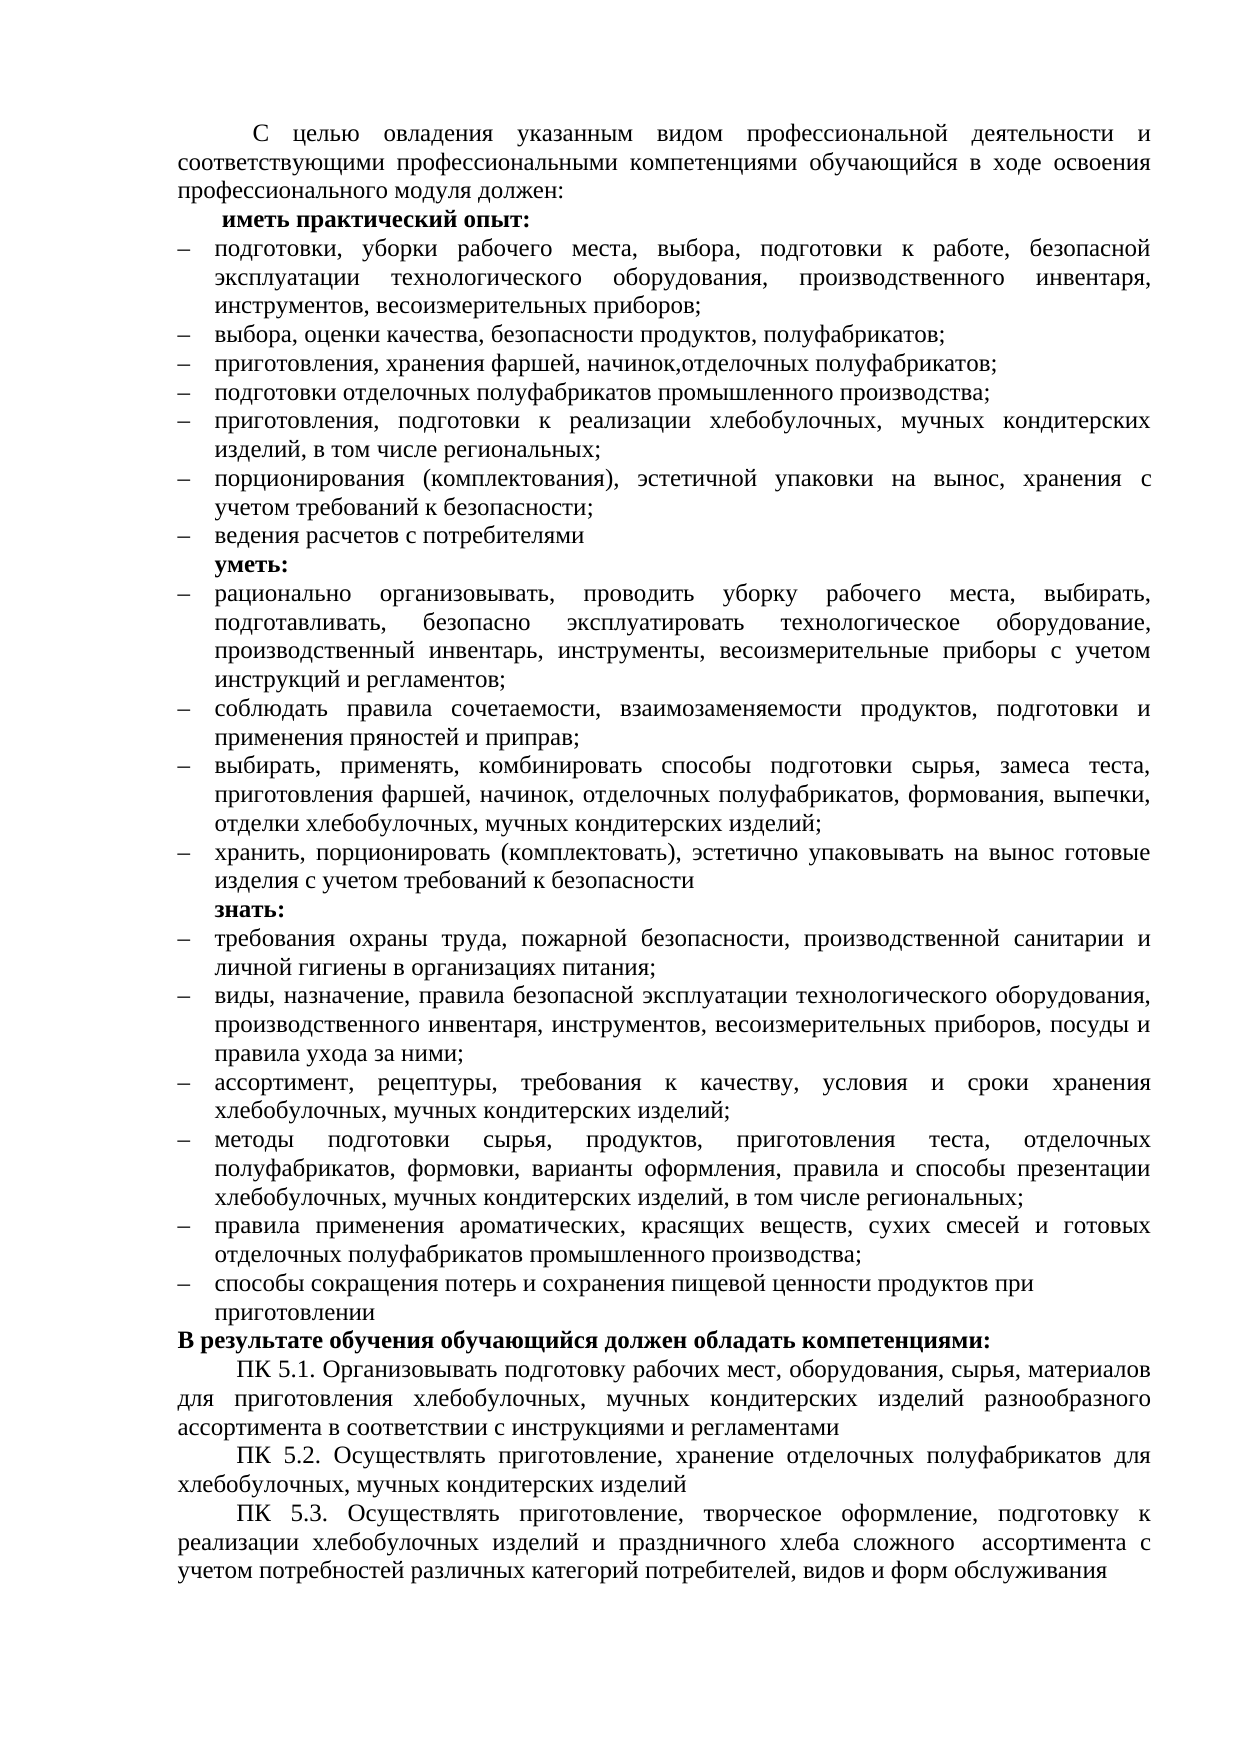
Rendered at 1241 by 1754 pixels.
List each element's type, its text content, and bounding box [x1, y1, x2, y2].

list виды, назначение, правила безопасной эксплуатации технологического оборудования, производственного инвентаря, инструментов, весоизмерительных приборов, посуды и правила ухода за ними; [177, 981, 1152, 1067]
text ПК 5.3. Осуществлять приготовление, творческое оформление, подготовку к реализации хлебобулочных изделий и праздничного хлеба сложного ассортимента с учетом потребностей различных категорий потребителей, видов и форм обслуживания [177, 1498, 1152, 1584]
list порционирования (комплектования), эстетичной упаковки на вынос, хранения с учетом требований к безопасности; [177, 463, 1152, 521]
list ведения расчетов с потребителями [177, 521, 1152, 549]
list требования охраны труда, пожарной безопасности, производственной санитарии и личной гигиены в организациях питания; [177, 923, 1152, 981]
list выбора, оценки качества, безопасности продуктов, полуфабрикатов; [177, 319, 1152, 348]
text иметь практический опыт: [177, 204, 1152, 233]
list уметь: [214, 549, 1152, 578]
list правила применения ароматических, красящих веществ, сухих смесей и готовых отделочных полуфабрикатов промышленного производства; [177, 1211, 1152, 1268]
list приготовления, хранения фаршей, начинок,отделочных полуфабрикатов; [177, 348, 1152, 377]
text С целью овладения указанным видом профессиональной деятельности и соответствующими профессиональными компетенциями обучающийся в ходе освоения профессионального модуля должен: [177, 118, 1152, 204]
text В результате обучения обучающийся должен обладать компетенциями: [177, 1326, 1152, 1354]
list способы сокращения потерь и сохранения пищевой ценности продуктов при приготовлении [177, 1268, 1152, 1326]
text ПК 5.1. Организовывать подготовку рабочих мест, оборудования, сырья, материалов для приготовления хлебобулочных, мучных кондитерских изделий разнообразного ассортимента в соответствии с инструкциями и регламентами [177, 1354, 1152, 1441]
list приготовления, подготовки к реализации хлебобулочных, мучных кондитерских изделий, в том числе региональных; [177, 406, 1152, 463]
list знать: [214, 894, 1152, 923]
list ассортимент, рецептуры, требования к качеству, условия и сроки хранения хлебобулочных, мучных кондитерских изделий; [177, 1067, 1152, 1124]
list соблюдать правила сочетаемости, взаимозаменяемости продуктов, подготовки и применения пряностей и приправ; [177, 693, 1152, 751]
list методы подготовки сырья, продуктов, приготовления теста, отделочных полуфабрикатов, формовки, варианты оформления, правила и способы презентации хлебобулочных, мучных кондитерских изделий, в том числе региональных; [177, 1124, 1152, 1211]
list хранить, порционировать (комплектовать), эстетично упаковывать на вынос готовые изделия с учетом требований к безопасности [177, 837, 1152, 894]
list подготовки отделочных полуфабрикатов промышленного производства; [177, 377, 1152, 406]
text ПК 5.2. Осуществлять приготовление, хранение отделочных полуфабрикатов для хлебобулочных, мучных кондитерских изделий [177, 1441, 1152, 1498]
list рационально организовывать, проводить уборку рабочего места, выбирать, подготавливать, безопасно эксплуатировать технологическое оборудование, производственный инвентарь, инструменты, весоизмерительные приборы с учетом инструкций и регламентов; [177, 578, 1152, 693]
list подготовки, уборки рабочего места, выбора, подготовки к работе, безопасной эксплуатации технологического оборудования, производственного инвентаря, инструментов, весоизмерительных приборов; [177, 233, 1152, 319]
list выбирать, применять, комбинировать способы подготовки сырья, замеса теста, приготовления фаршей, начинок, отделочных полуфабрикатов, формования, выпечки, отделки хлебобулочных, мучных кондитерских изделий; [177, 751, 1152, 837]
